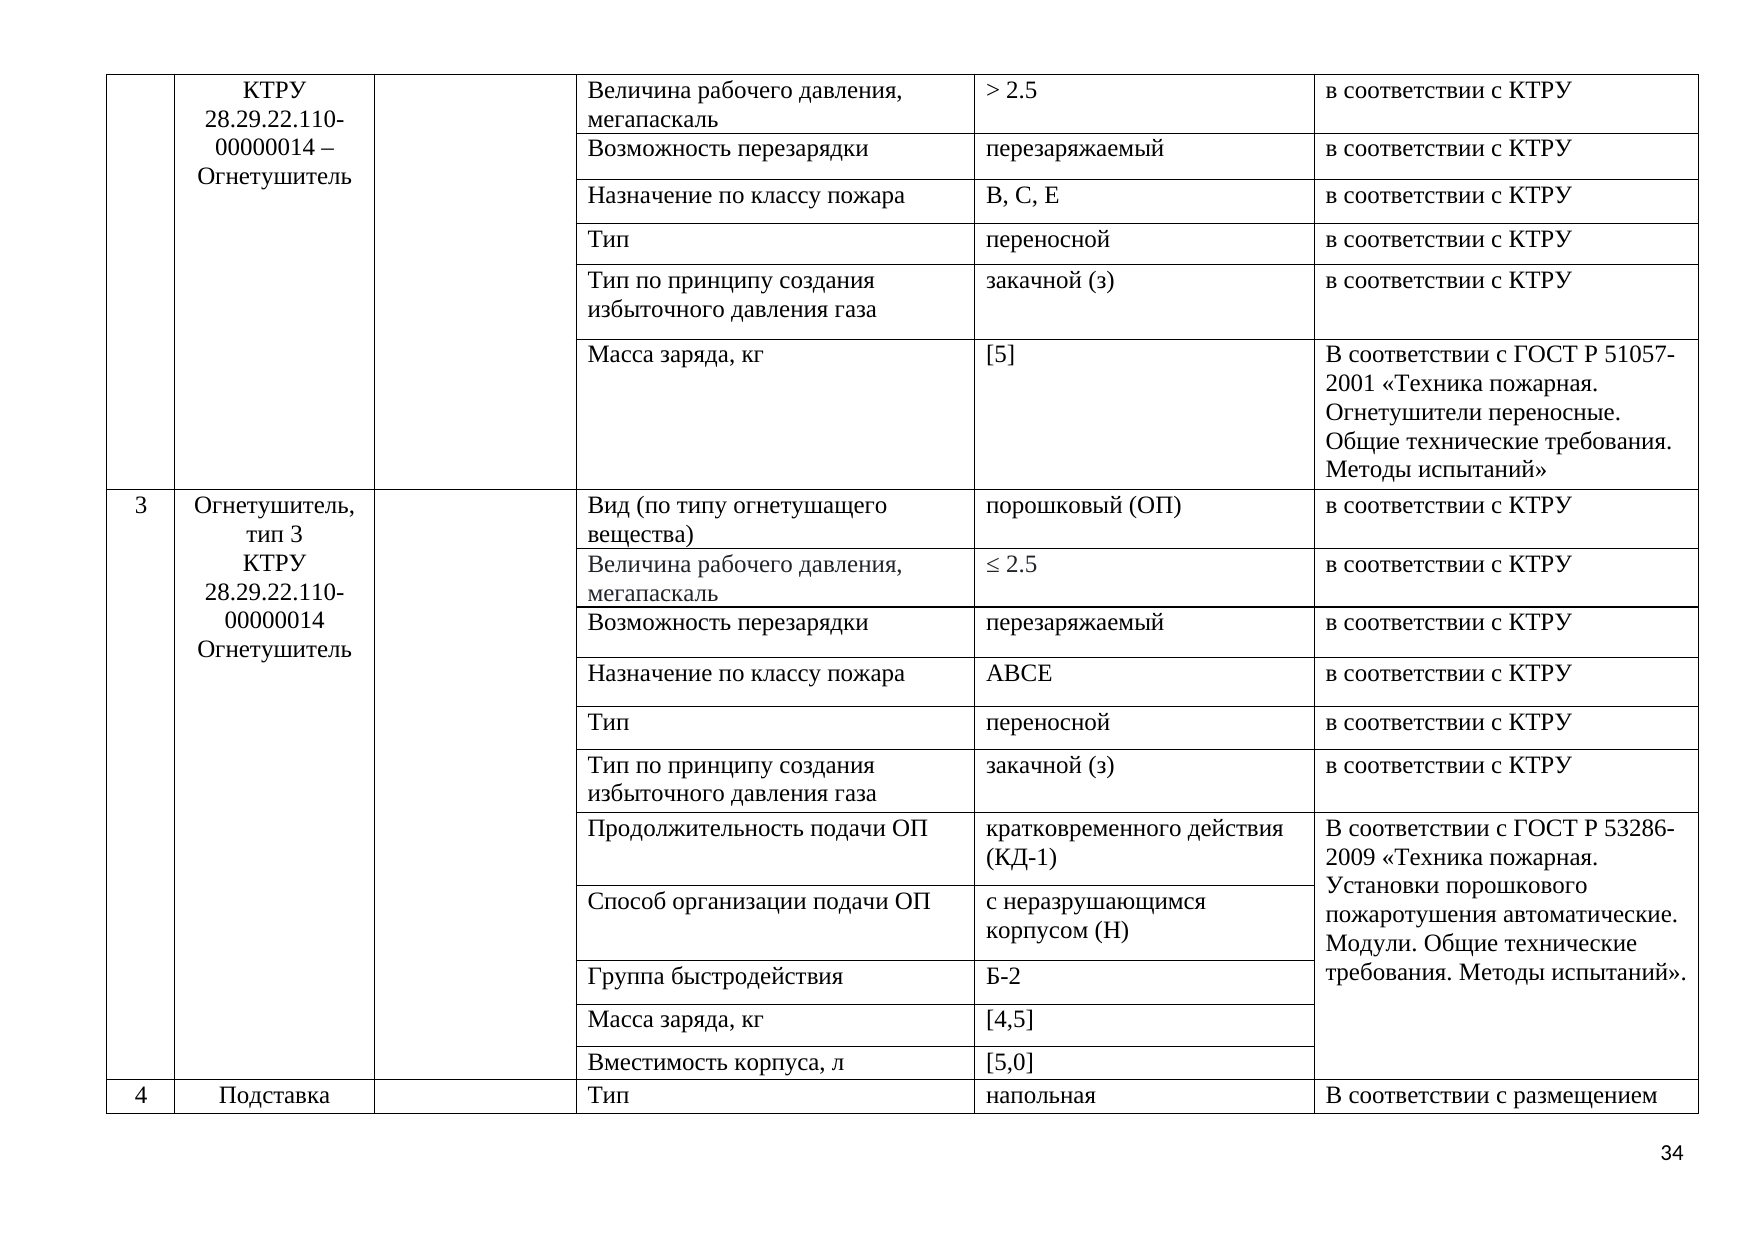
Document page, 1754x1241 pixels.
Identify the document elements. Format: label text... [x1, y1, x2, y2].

table_cell [5] [975, 340, 1314, 489]
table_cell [175, 1080, 374, 1113]
table_cell В соответствии с ГОСТ Р 53286-2009 «Техника пожарная. Установки порошкового пожаротушения автоматические. Модули. Общие технические требования. Методы испытаний». [1315, 813, 1698, 1079]
table_cell в соответствии с КТРУ [1315, 224, 1698, 264]
table_cell ≤ 2.5 [975, 549, 1314, 606]
table_cell Вместимость корпуса, л [577, 1047, 974, 1079]
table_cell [175, 75, 374, 489]
table_cell [375, 1080, 576, 1113]
table_cell закачной (з) [975, 265, 1314, 338]
table_cell 2 [107, 75, 174, 489]
table_cell [4,5] [975, 1005, 1314, 1046]
table_cell Продолжительность подачи ОП [577, 813, 974, 885]
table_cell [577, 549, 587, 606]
table_cell [375, 490, 576, 1079]
table_cell в соответствии с КТРУ [1315, 549, 1698, 606]
table_cell в соответствии с КТРУ [1315, 134, 1698, 179]
table_cell Огнетушитель, тип 3 КТРУ 28.29.22.110-00000014 Огнетушитель [175, 490, 374, 1079]
table_cell [5,0] [975, 1047, 1314, 1079]
table_cell Вид (по типу огнетушащего вещества) [577, 490, 974, 548]
table_cell Величина рабочего давления, мегапаскаль [577, 75, 974, 132]
table_cell в соответствии с КТРУ [1315, 658, 1698, 706]
table_cell закачной (з) [975, 750, 1314, 812]
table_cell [1315, 1080, 1698, 1113]
table_cell Тип [577, 707, 974, 749]
table_cell с неразрушающимся корпусом (Н) [975, 886, 1314, 960]
table_cell порошковый (ОП) [975, 490, 1314, 548]
table_cell перезаряжаемый [975, 608, 1314, 657]
table_cell В, С, Е [975, 180, 1314, 223]
table_cell Б-2 [975, 961, 1314, 1003]
table_cell Назначение по классу пожара [577, 180, 974, 223]
table_cell перезаряжаемый [975, 134, 1314, 179]
table_cell Масса заряда, кг [577, 1005, 974, 1046]
table_cell В соответствии с ГОСТ Р 51057-2001 «Техника пожарная. Огнетушители переносные. Общие технические требования. Методы испытаний» [1315, 340, 1698, 489]
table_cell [1315, 75, 1698, 132]
table_cell Группа быстродействия [577, 961, 974, 1003]
table_cell Возможность перезарядки [577, 608, 974, 657]
table_cell в соответствии с КТРУ [1315, 265, 1698, 338]
table_cell в соответствии с КТРУ [1315, 707, 1698, 749]
table_cell в соответствии с КТРУ [1315, 750, 1698, 812]
table_cell в соответствии с КТРУ [1315, 490, 1698, 548]
table_cell [375, 75, 576, 489]
table_cell Способ организации подачи ОП [577, 886, 974, 960]
table_cell переносной [975, 224, 1314, 264]
table_cell переносной [975, 707, 1314, 749]
table_cell Назначение по классу пожара [577, 658, 974, 706]
table_cell в соответствии с КТРУ [1315, 180, 1698, 223]
table_cell Тип [577, 224, 974, 264]
table_cell Тип по принципу создания избыточного давления газа [577, 265, 974, 338]
table_cell в соответствии с КТРУ [1315, 608, 1698, 657]
table_cell напольная [975, 1080, 1314, 1113]
table_cell 3 [107, 490, 174, 1079]
table_cell Величина рабочего давления, мегапаскаль [718, 549, 974, 606]
table_cell кратковременного действия (КД-1) [975, 813, 1314, 885]
table_cell Тип по принципу создания избыточного давления газа [577, 750, 974, 812]
table_cell Масса заряда, кг [577, 340, 974, 489]
table_cell Тип [577, 1080, 974, 1113]
table_cell 4 [107, 1080, 174, 1113]
table_cell АВСЕ [975, 658, 1314, 706]
table_cell > 2.5 [975, 75, 1314, 132]
table_cell Возможность перезарядки [577, 134, 974, 179]
